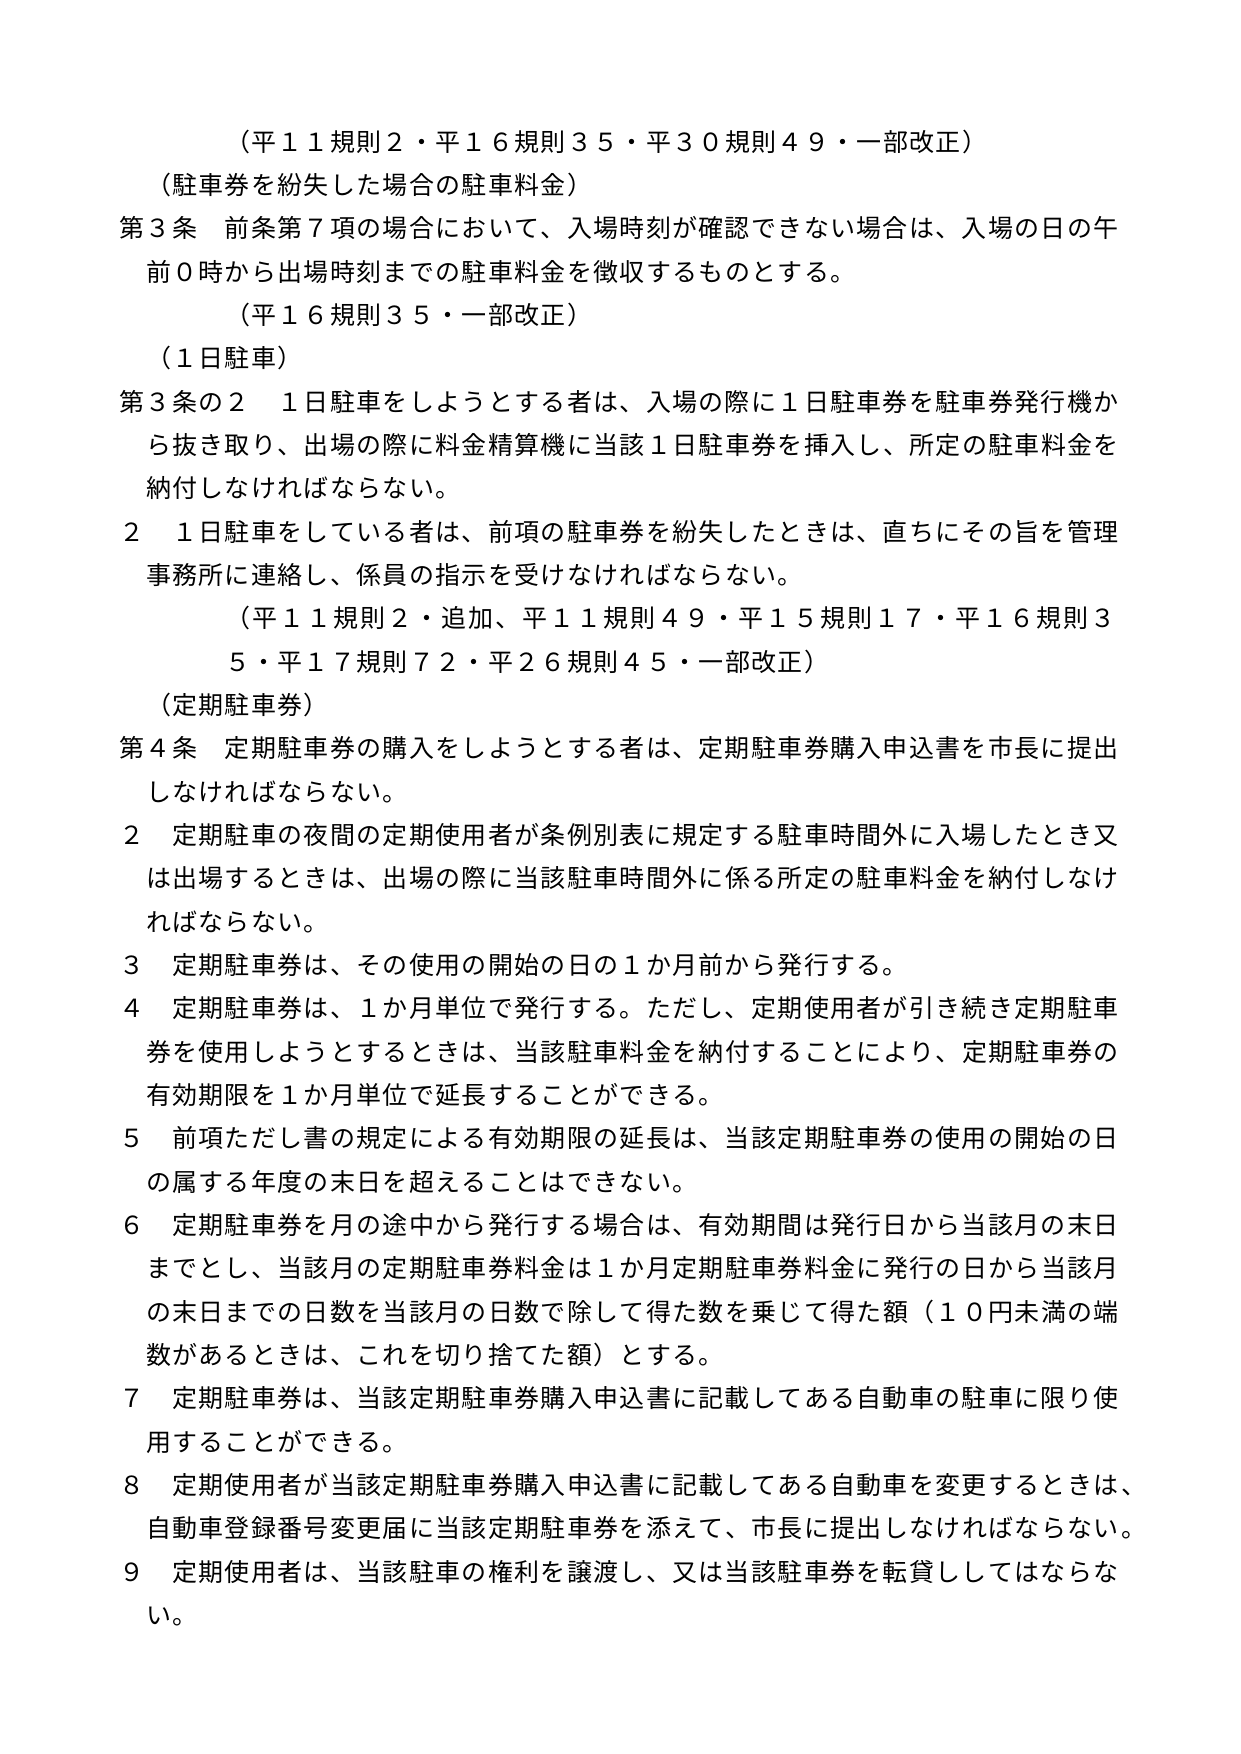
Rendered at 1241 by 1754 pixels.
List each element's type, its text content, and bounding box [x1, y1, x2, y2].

text （駐車券を紛失した場合の駐車料金） [144, 162, 1121, 205]
text （平１１規則２・平１６規則３５・平３０規則４９・一部改正） [219, 119, 1121, 162]
text ８ 定期使用者が当該定期駐車券購入申込書に記載してある自動車を変更するときは、自動車登録番号変更届に当該定期駐車券を添えて、市長に提出しなければならない。 [119, 1462, 1121, 1549]
text ４ 定期駐車券は、１か月単位で発行する。ただし、定期使用者が引き続き定期駐車券を使用しようとするときは、当該駐車料金を納付することにより、定期駐車券の有効期限を１か月単位で延長することができる。 [119, 985, 1121, 1115]
text （１日駐車） [144, 335, 1121, 379]
text ５ 前項ただし書の規定による有効期限の延長は、当該定期駐車券の使用の開始の日の属する年度の末日を超えることはできない。 [119, 1115, 1121, 1202]
text 第４条 定期駐車券の購入をしようとする者は、定期駐車券購入申込書を市長に提出しなければならない。 [119, 725, 1121, 812]
text 第３条の２ １日駐車をしようとする者は、入場の際に１日駐車券を駐車券発行機から抜き取り、出場の際に料金精算機に当該１日駐車券を挿入し、所定の駐車料金を納付しなければならない。 [119, 379, 1121, 509]
text ２ １日駐車をしている者は、前項の駐車券を紛失したときは、直ちにその旨を管理事務所に連絡し、係員の指示を受けなければならない。 [119, 509, 1121, 595]
text ３ 定期駐車券は、その使用の開始の日の１か月前から発行する。 [119, 942, 1121, 985]
text ２ 定期駐車の夜間の定期使用者が条例別表に規定する駐車時間外に入場したとき又は出場するときは、出場の際に当該駐車時間外に係る所定の駐車料金を納付しなければならない。 [119, 812, 1121, 942]
text （平１１規則２・追加、平１１規則４９・平１５規則１７・平１６規則３５・平１７規則７２・平２６規則４５・一部改正） [219, 595, 1121, 682]
text 第３条 前条第７項の場合において、入場時刻が確認できない場合は、入場の日の午前０時から出場時刻までの駐車料金を徴収するものとする。 [119, 205, 1121, 292]
text （平１６規則３５・一部改正） [219, 292, 1121, 335]
text ６ 定期駐車券を月の途中から発行する場合は、有効期間は発行日から当該月の末日までとし、当該月の定期駐車券料金は１か月定期駐車券料金に発行の日から当該月の末日までの日数を当該月の日数で除して得た数を乗じて得た額（１０円未満の端数があるときは、これを切り捨てた額）とする。 [119, 1202, 1121, 1375]
text （定期駐車券） [144, 682, 1121, 725]
text ７ 定期駐車券は、当該定期駐車券購入申込書に記載してある自動車の駐車に限り使用することができる。 [119, 1375, 1121, 1462]
text ９ 定期使用者は、当該駐車の権利を譲渡し、又は当該駐車券を転貸ししてはならない。 [119, 1549, 1121, 1635]
